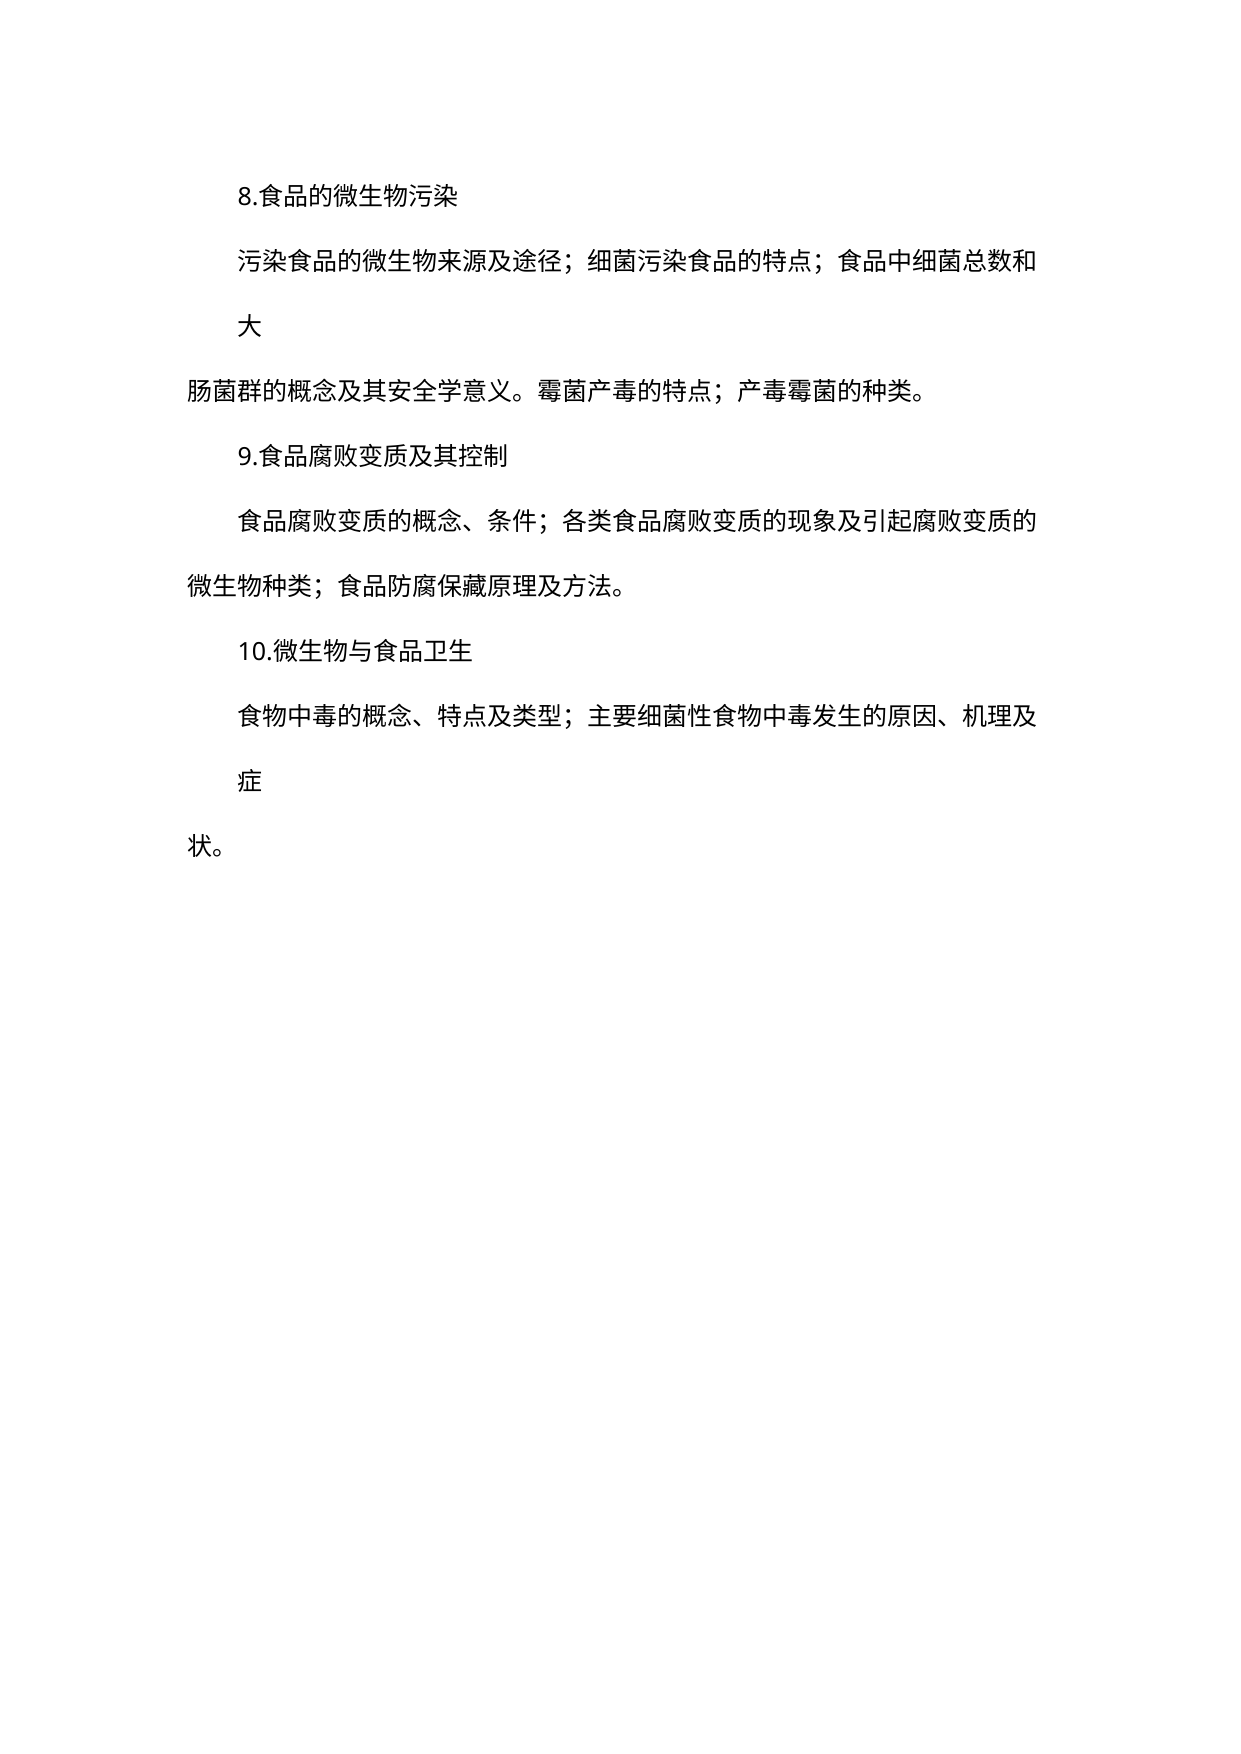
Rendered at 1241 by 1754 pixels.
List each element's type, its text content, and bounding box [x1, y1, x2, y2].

text 8.食品的微生物污染 [237, 162, 1053, 227]
text 污染食品的微生物来源及途径；细菌污染食品的特点；食品中细菌总数和大 [237, 227, 1053, 357]
text 食品腐败变质的概念、条件；各类食品腐败变质的现象及引起腐败变质的微生物种类；食品防腐保藏原理及方法。 [187, 487, 1053, 617]
text 食物中毒的概念、特点及类型；主要细菌性食物中毒发生的原因、机理及症 [237, 682, 1053, 812]
text 肠菌群的概念及其安全学意义。霉菌产毒的特点；产毒霉菌的种类。 [187, 357, 1053, 422]
text 9.食品腐败变质及其控制 [237, 422, 1053, 487]
list 微生物与食品卫生 [187, 617, 1053, 682]
text 状。 [187, 812, 1053, 877]
